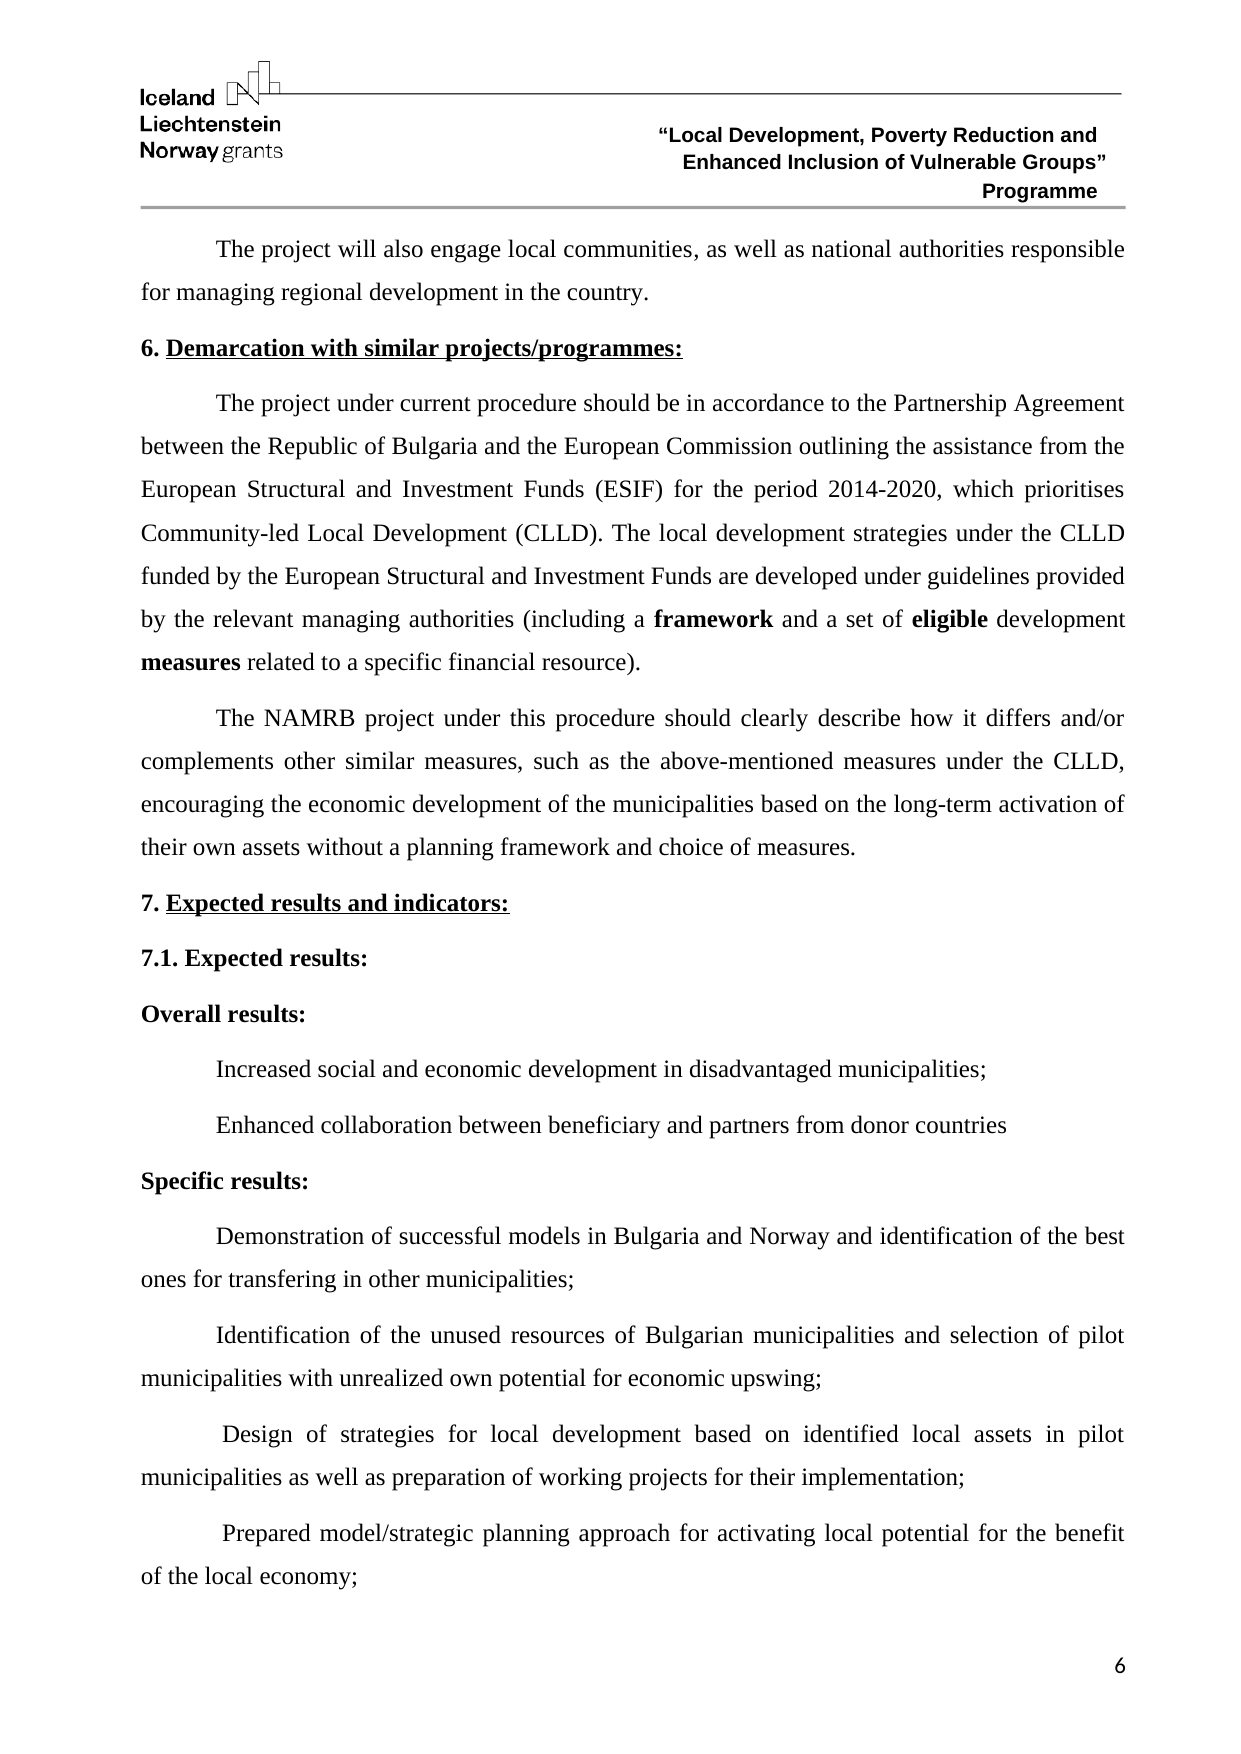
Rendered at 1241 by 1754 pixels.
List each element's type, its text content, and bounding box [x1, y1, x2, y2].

text 6. Demarcation with similar projects/programmes: [141, 333, 1126, 361]
text Enhanced collaboration between beneficiary and partners from donor countries [141, 1110, 1126, 1139]
text Prepared model/strategic planning approach for activating local potential for the benefit of the local economy; [141, 1518, 1126, 1590]
text The project will also engage local communities, as well as national authorities responsible for managing regional development in the country. [141, 234, 1126, 306]
text Identification of the unused resources of Bulgarian municipalities and selection of pilot municipalities with unrealized own potential for economic upswing; [141, 1320, 1126, 1392]
picture [139, 61, 1122, 163]
text Specific results: [141, 1166, 1126, 1194]
text Overall results: [141, 999, 1126, 1028]
text Demonstration of successful models in Bulgaria and Norway and identification of the best ones for transfering in other municipalities; [141, 1221, 1126, 1293]
text 7. Expected results and indicators: [141, 888, 1126, 916]
text 7.1. Expected results: [141, 943, 1126, 972]
text Increased social and economic development in disadvantaged municipalities; [141, 1054, 1126, 1083]
text The NAMRB project under this procedure should clearly describe how it differs and/or complements other similar measures, such as the above-mentioned measures under the CLLD, encouraging the economic development of the municipalities based on the long-term activation of their own assets without a planning framework and choice of measures. [141, 703, 1126, 861]
text The project under current procedure should be in accordance to the Partnership Agreement between the Republic of Bulgaria and the European Commission outlining the assistance from the European Structural and Investment Funds (ESIF) for the period 2014-2020, which prioritises Community-led Local Development (CLLD). The local development strategies under the CLLD funded by the European Structural and Investment Funds are developed under guidelines provided by the relevant managing authorities (including a framework and a set of eligible development measures related to a specific financial resource). [141, 388, 1126, 676]
text Design of strategies for local development based on identified local assets in pilot municipalities as well as preparation of working projects for their implementation; [141, 1419, 1126, 1491]
